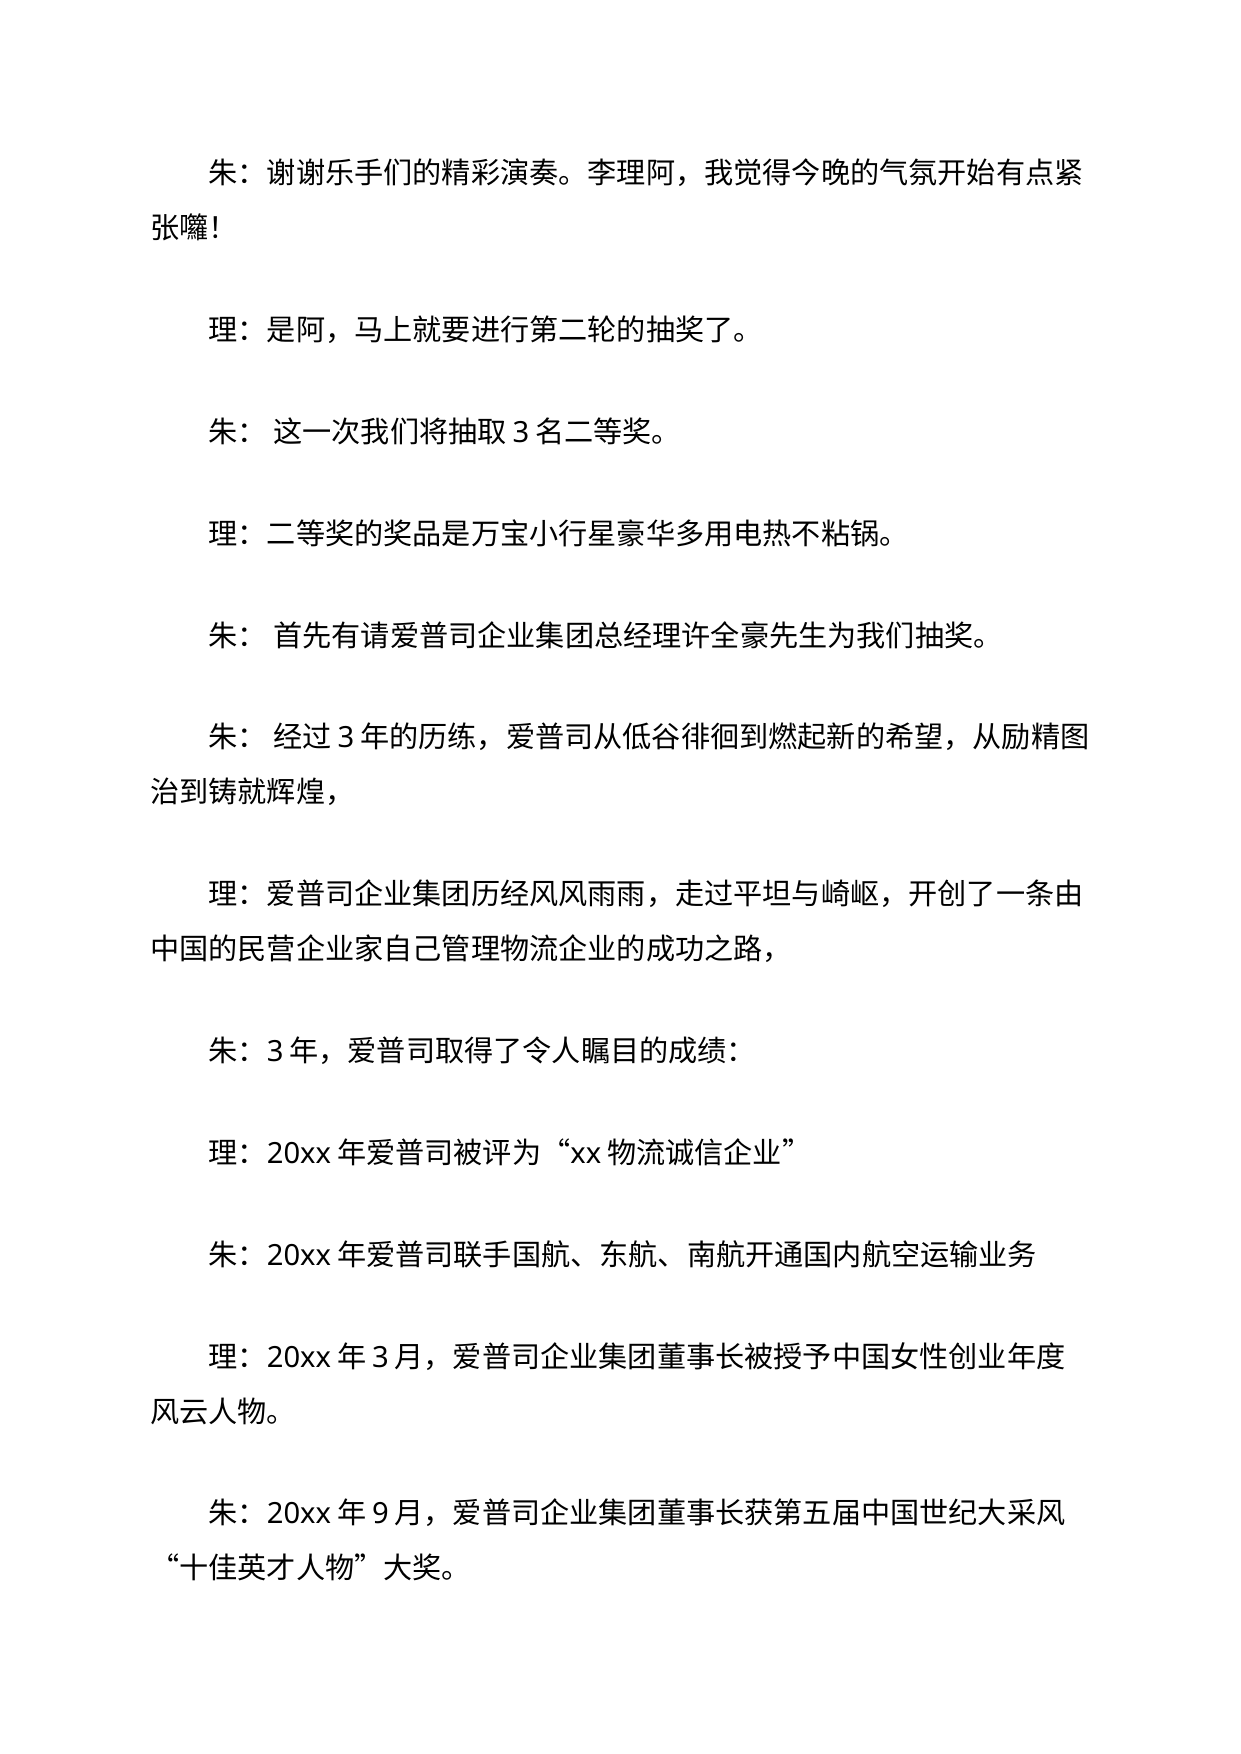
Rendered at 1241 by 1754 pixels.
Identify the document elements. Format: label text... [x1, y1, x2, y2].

text 理：二等奖的奖品是万宝小行星豪华多用电热不粘锅。 [150, 510, 1090, 553]
text 理：是阿，马上就要进行第二轮的抽奖了。 [150, 307, 1090, 349]
text 朱： 这一次我们将抽取3名二等奖。 [150, 408, 1090, 451]
text 朱：3年，爱普司取得了令人瞩目的成绩： [150, 1027, 1090, 1070]
text 理：爱普司企业集团历经风风雨雨，走过平坦与崎岖，开创了一条由中国的民营企业家自己管理物流企业的成功之路， [150, 871, 1090, 968]
text 朱： 经过3年的历练，爱普司从低谷徘徊到燃起新的希望，从励精图治到铸就辉煌， [150, 714, 1090, 811]
text 朱：20xx年9月，爱普司企业集团董事长获第五届中国世纪大采风“十佳英才人物”大奖。 [150, 1490, 1090, 1587]
text 朱：20xx年爱普司联手国航、东航、南航开通国内航空运输业务 [150, 1231, 1090, 1274]
text 朱：谢谢乐手们的精彩演奏。李理阿，我觉得今晚的气氛开始有点紧张囖！ [150, 150, 1090, 247]
text 理：20xx年3月，爱普司企业集团董事长被授予中国女性创业年度风云人物。 [150, 1333, 1090, 1431]
text 理：20xx年爱普司被评为“xx物流诚信企业” [150, 1129, 1090, 1172]
text 朱： 首先有请爱普司企业集团总经理许全豪先生为我们抽奖。 [150, 612, 1090, 654]
